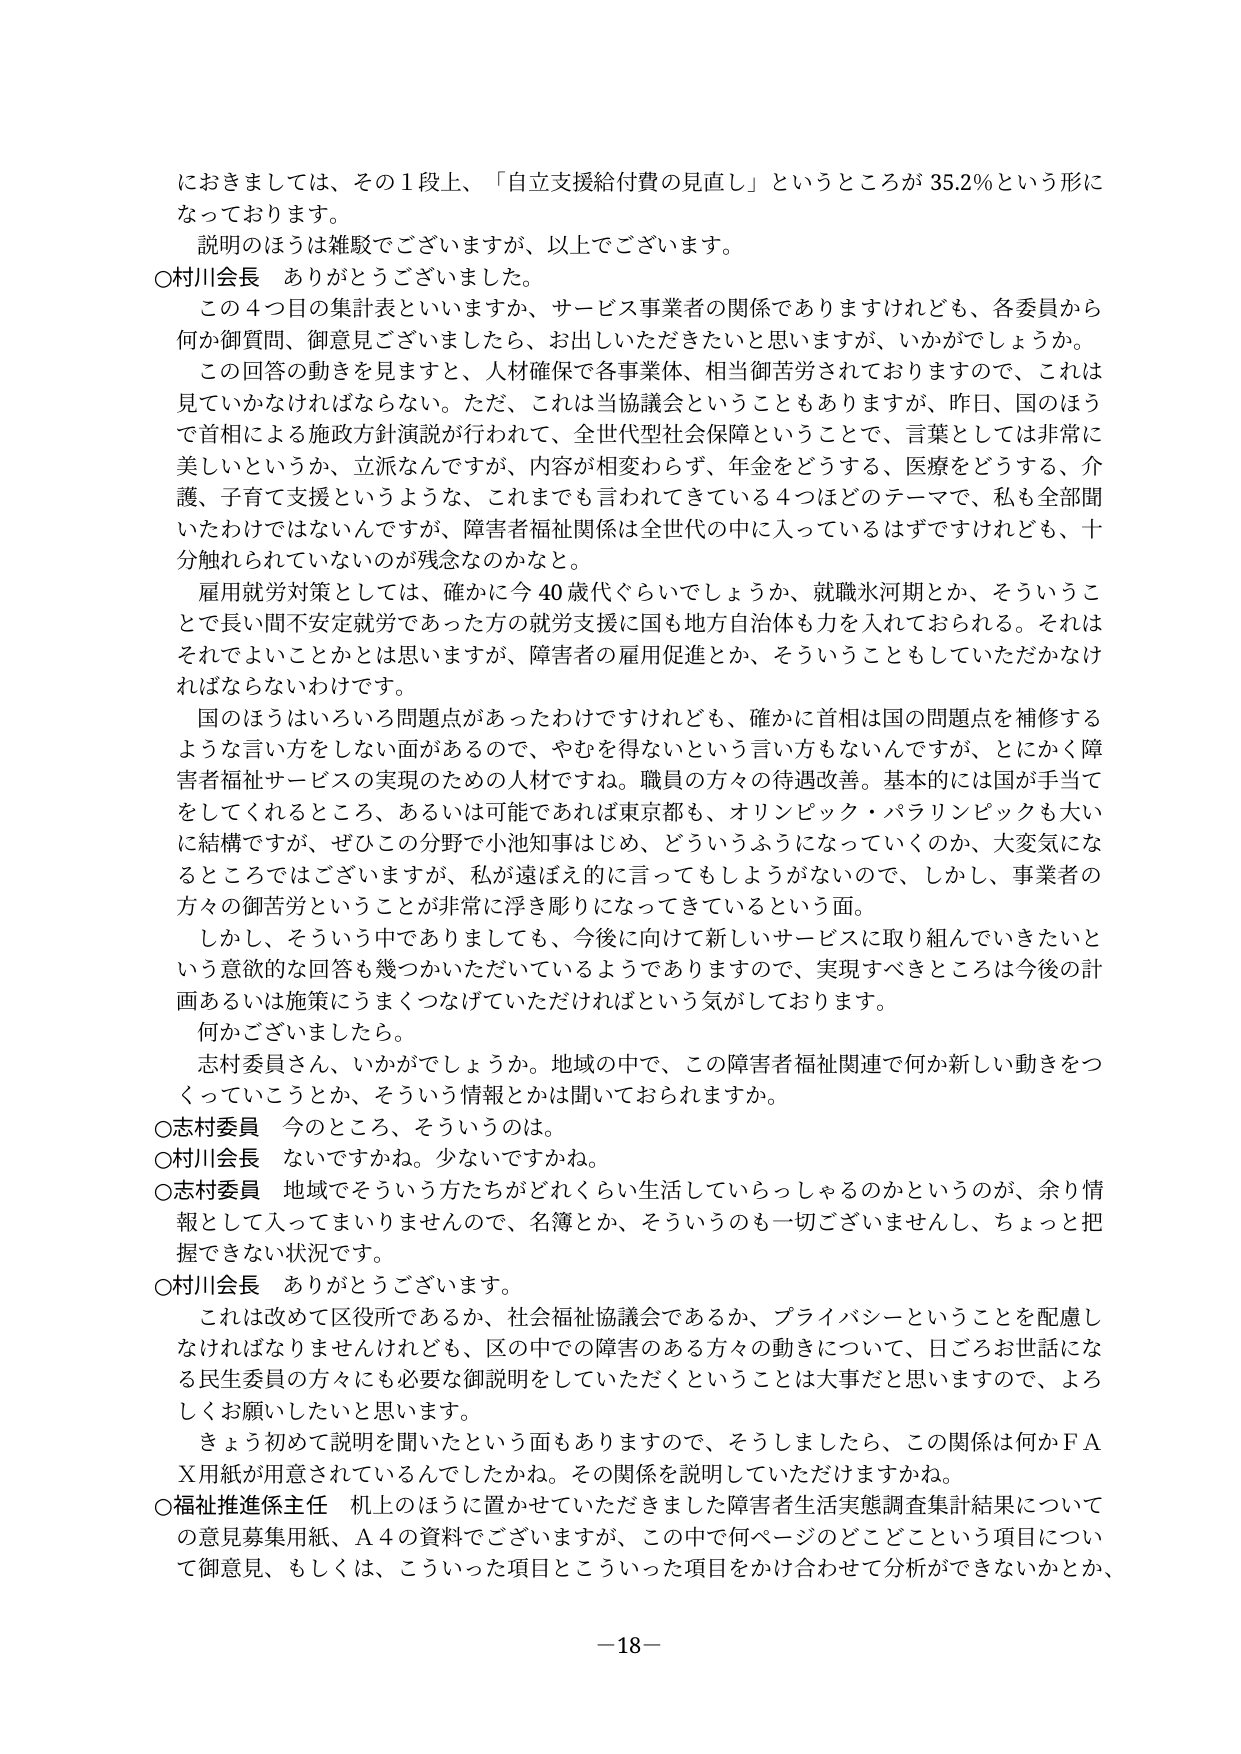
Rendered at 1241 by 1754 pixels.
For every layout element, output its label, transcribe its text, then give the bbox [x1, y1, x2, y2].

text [153, 1488, 1104, 1583]
text ○志村委員 今のところ、そういうのは。 [153, 1110, 1104, 1141]
text ○村川会長 ないですかね。少ないですかね。 [153, 1141, 1104, 1173]
text 何かございましたら。 [153, 1015, 1104, 1047]
text ○志村委員 地域でそういう方たちがどれくらい生活していらっしゃるのかというのが、余り情報として入ってまいりませんので、名簿とか、そういうのも一切ございませんし、ちょっと把握できない状況です。 [153, 1173, 1104, 1268]
text この回答の動きを見ますと、人材確保で各事業体、相当御苦労されておりますので、これは見ていかなければならない。ただ、これは当協議会ということもありますが、昨日、国のほうで首相による施政方針演説が行われて、全世代型社会保障ということで、言葉としては非常に美しいというか、立派なんですが、内容が相変わらず、年金をどうする、医療をどうする、介護、子育て支援というような、これまでも言われてきている４つほどのテーマで、私も全部聞いたわけではないんですが、障害者福祉関係は全世代の中に入っているはずですけれども、十分触れられていないのが残念なのかなと。 [153, 354, 1104, 575]
text 雇用就労対策としては、確かに今40歳代ぐらいでしょうか、就職氷河期とか、そういうことで長い間不安定就労であった方の就労支援に国も地方自治体も力を入れておられる。それはそれでよいことかとは思いますが、障害者の雇用促進とか、そういうこともしていただかなければならないわけです。 [153, 575, 1104, 701]
text この４つ目の集計表といいますか、サービス事業者の関係でありますけれども、各委員から何か御質問、御意見ございましたら、お出しいただきたいと思いますが、いかがでしょうか。 [153, 292, 1104, 354]
text きょう初めて説明を聞いたという面もありますので、そうしましたら、この関係は何かＦＡＸ用紙が用意されているんでしたかね。その関係を説明していただけますかね。 [153, 1426, 1104, 1488]
text これは改めて区役所であるか、社会福祉協議会であるか、プライバシーということを配慮しなければなりませんけれども、区の中での障害のある方々の動きについて、日ごろお世話になる民生委員の方々にも必要な御説明をしていただくということは大事だと思いますので、よろしくお願いしたいと思います。 [153, 1300, 1104, 1426]
text 志村委員さん、いかがでしょうか。地域の中で、この障害者福祉関連で何か新しい動きをつくっていこうとか、そういう情報とかは聞いておられますか。 [153, 1047, 1104, 1110]
text ○村川会長 ありがとうございます。 [153, 1268, 1104, 1300]
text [153, 165, 1104, 228]
text ○村川会長 ありがとうございました。 [153, 260, 1104, 292]
text 国のほうはいろいろ問題点があったわけですけれども、確かに首相は国の問題点を補修するような言い方をしない面があるので、やむを得ないという言い方もないんですが、とにかく障害者福祉サービスの実現のための人材ですね。職員の方々の待遇改善。基本的には国が手当てをしてくれるところ、あるいは可能であれば東京都も、オリンピック・パラリンピックも大いに結構ですが、ぜひこの分野で小池知事はじめ、どういうふうになっていくのか、大変気になるところではございますが、私が遠ぼえ的に言ってもしようがないので、しかし、事業者の方々の御苦労ということが非常に浮き彫りになってきているという面。 [153, 701, 1104, 921]
text しかし、そういう中でありましても、今後に向けて新しいサービスに取り組んでいきたいという意欲的な回答も幾つかいただいているようでありますので、実現すべきところは今後の計画あるいは施策にうまくつなげていただければという気がしております。 [153, 921, 1104, 1015]
text 説明のほうは雑駁でございますが、以上でございます。 [153, 228, 1104, 260]
